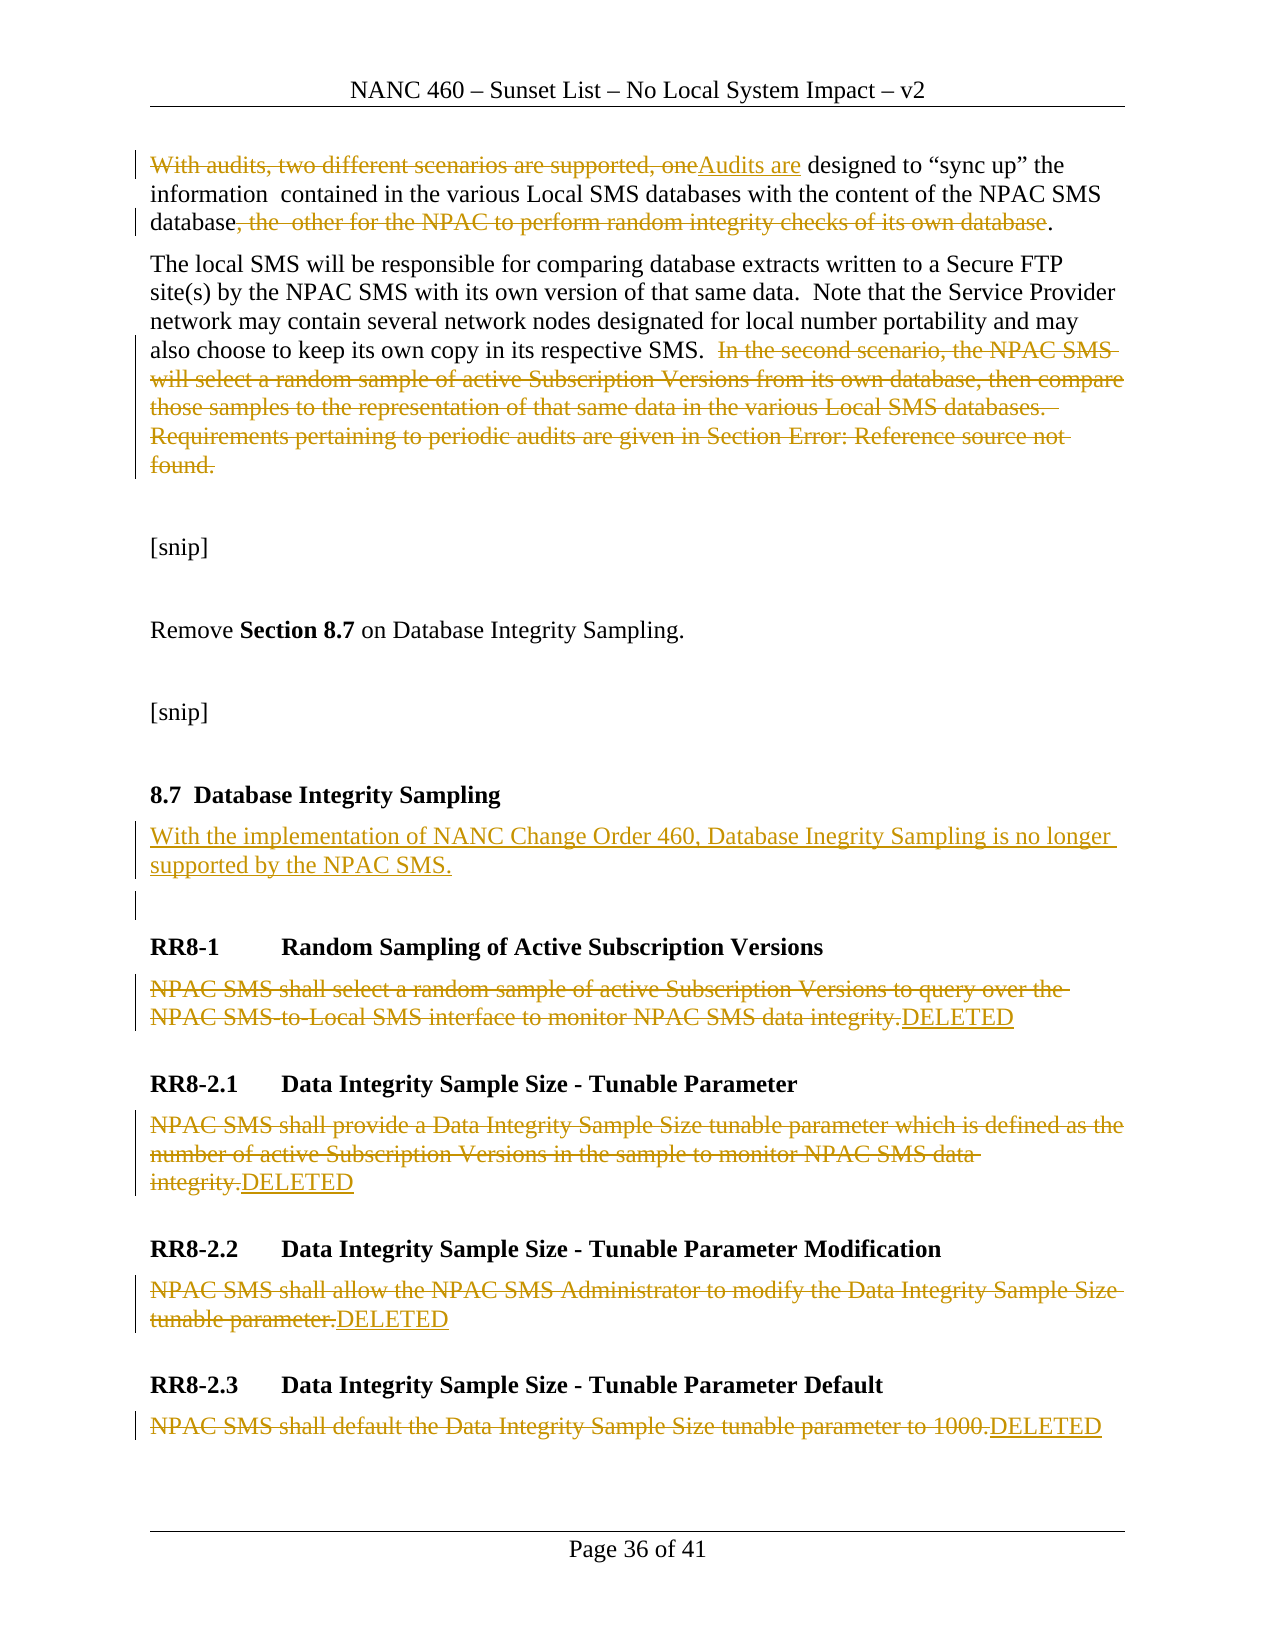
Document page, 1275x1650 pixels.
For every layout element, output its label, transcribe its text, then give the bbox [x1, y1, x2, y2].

text RR8-1 Random Sampling of Active Subscription Versions [150, 932, 1125, 961]
text designed to “sync up” the information contained in the various Local SMS databases with the content of the NPAC SMS database. [150, 150, 1125, 236]
text Remove Section 8.7 on Database Integrity Sampling. [150, 615, 1125, 644]
text [snip] [150, 532, 1125, 561]
text [snip] [150, 697, 1125, 726]
text 8.7 Database Integrity Sampling [150, 780, 1125, 809]
text RR8-2.1 Data Integrity Sample Size - Tunable Parameter [150, 1069, 1125, 1097]
text RR8-2.2 Data Integrity Sample Size - Tunable Parameter Modification [150, 1234, 1125, 1262]
text RR8-2.3 Data Integrity Sample Size - Tunable Parameter Default [150, 1370, 1125, 1399]
